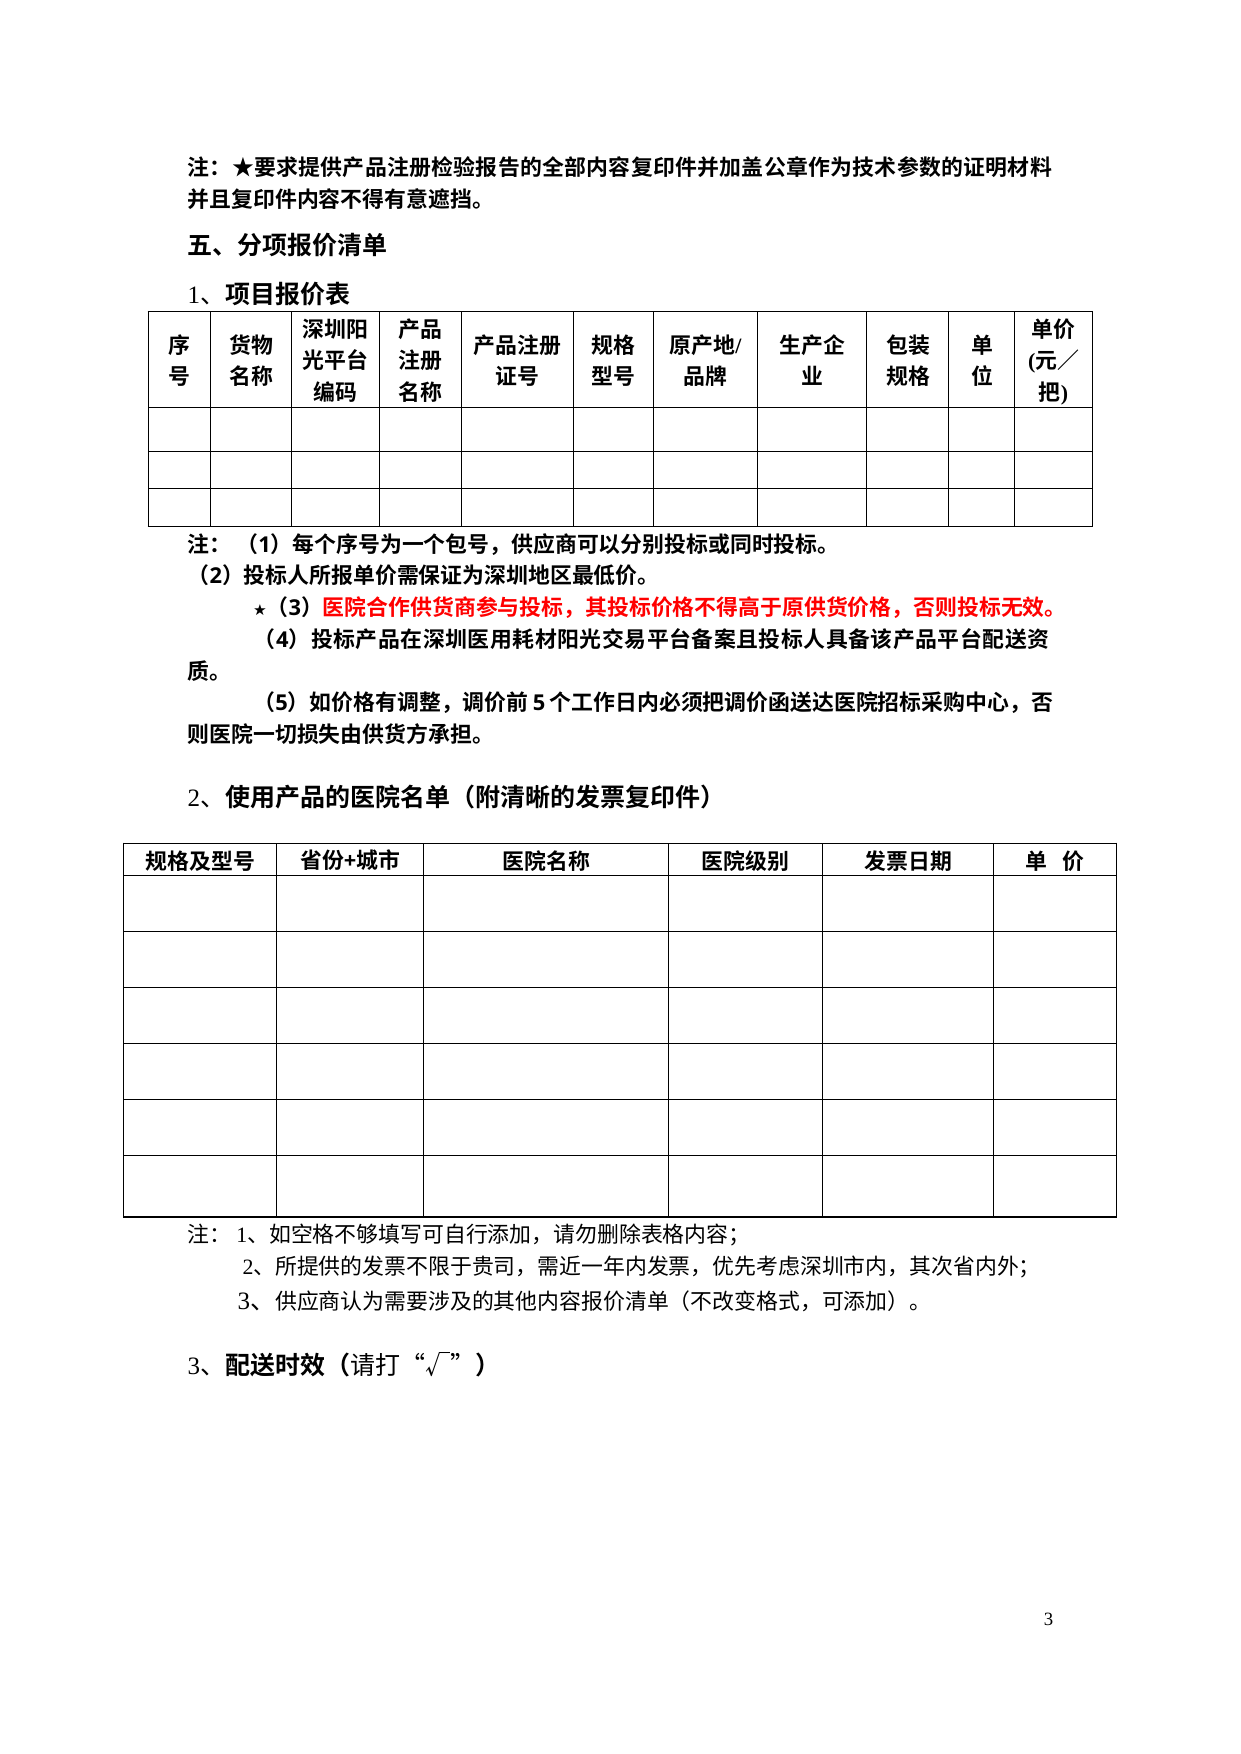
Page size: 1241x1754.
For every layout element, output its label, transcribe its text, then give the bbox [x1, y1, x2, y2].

table_cell [424, 876, 668, 931]
subtitle 五、分项报价清单 [187, 226, 1053, 262]
table_cell [949, 408, 1014, 451]
table_cell [994, 876, 1116, 931]
table_cell [669, 876, 822, 931]
table_cell [758, 452, 866, 488]
table_header 产品注册名称 [380, 312, 461, 407]
table_cell [124, 1044, 276, 1099]
table_cell [380, 408, 461, 451]
table_cell [994, 988, 1116, 1043]
table_cell [867, 452, 948, 488]
table_cell [823, 1156, 993, 1216]
text 2、使用产品的医院名单（附清晰的发票复印件） [187, 777, 1053, 814]
table_header 产品注册证号 [462, 312, 573, 407]
table_header 包装规格 [867, 312, 948, 407]
table_cell [462, 452, 573, 488]
table_cell [424, 1100, 668, 1154]
text （2）投标人所报单价需保证为深圳地区最低价。 [187, 558, 1053, 590]
table_cell [758, 489, 866, 526]
table_cell [994, 1044, 1116, 1099]
table_cell [823, 1100, 993, 1154]
table_cell [574, 452, 653, 488]
table_cell [867, 489, 948, 526]
table_cell [277, 932, 423, 987]
subtitle 注：★要求提供产品注册检验报告的全部内容复印件并加盖公章作为技术参数的证明材料，并且复印件内容不得有意遮挡。 [187, 150, 1053, 213]
table_cell [380, 489, 461, 526]
text 2、所提供的发票不限于贵司，需近一年内发票，优先考虑深圳市内，其次省内外； [187, 1249, 1053, 1281]
table_cell [424, 988, 668, 1043]
table_cell [949, 452, 1014, 488]
table_cell [124, 876, 276, 931]
text （4）投标产品在深圳医用耗材阳光交易平台备案且投标人具备该产品平台配送资质。 [187, 622, 1053, 685]
table_cell [994, 932, 1116, 987]
table_cell [867, 408, 948, 451]
table_header 单位 [949, 312, 1014, 407]
table_cell [149, 489, 210, 526]
table_cell [277, 1100, 423, 1154]
table_cell [574, 489, 653, 526]
table_cell [1015, 489, 1092, 526]
table_cell [424, 932, 668, 987]
table_cell [823, 1044, 993, 1099]
table_cell [758, 408, 866, 451]
table_cell [277, 1156, 423, 1216]
table_cell [292, 408, 379, 451]
table_cell [277, 1044, 423, 1099]
table_header 序号 [149, 312, 210, 407]
table_cell [462, 408, 573, 451]
table_header 发票日期 [823, 844, 993, 875]
text （5）如价格有调整，调价前5个工作日内必须把调价函送达医院招标采购中心，否则医院一切损失由供货方承担。 [187, 685, 1053, 749]
text 3、供应商认为需要涉及的其他内容报价清单（不改变格式，可添加）。 [187, 1281, 1053, 1317]
table_cell [211, 489, 291, 526]
table_cell [211, 452, 291, 488]
table_header 单 价 [994, 844, 1116, 875]
table_cell [669, 1044, 822, 1099]
table_header 单价(元∕把) [1015, 312, 1092, 407]
table_header 规格及型号 [124, 844, 276, 875]
text ★（3）医院合作供货商参与投标，其投标价格不得高于原供货价格，否则投标无效。 [187, 590, 1053, 622]
table_cell [823, 988, 993, 1043]
table_cell [1015, 452, 1092, 488]
table_header 货物名称 [211, 312, 291, 407]
table_cell [124, 1100, 276, 1154]
table_cell [380, 452, 461, 488]
table_cell [823, 876, 993, 931]
table_cell [669, 932, 822, 987]
table_cell [994, 1100, 1116, 1154]
table_header 生产企业 [758, 312, 866, 407]
table_header 深圳阳光平台编码 [292, 312, 379, 407]
table_cell [149, 452, 210, 488]
table_cell [424, 1044, 668, 1099]
table_cell [292, 489, 379, 526]
table_cell [949, 489, 1014, 526]
table_cell [994, 1156, 1116, 1216]
table_cell [654, 408, 757, 451]
table_cell [124, 932, 276, 987]
table_cell [823, 932, 993, 987]
table_cell [1015, 408, 1092, 451]
table_cell [424, 1156, 668, 1216]
table_cell [149, 408, 210, 451]
table_header 省份+城市 [277, 844, 423, 875]
table_cell [574, 408, 653, 451]
table_cell [277, 988, 423, 1043]
table_cell [669, 1100, 822, 1154]
text 注： （1）每个序号为一个包号，供应商可以分别投标或同时投标。 [187, 527, 1053, 558]
text 3、配送时效（请打“√”） [187, 1346, 1053, 1382]
text 注： 1、如空格不够填写可自行添加，请勿删除表格内容； [187, 1218, 1053, 1249]
table_header 医院名称 [424, 844, 668, 875]
table_cell [124, 988, 276, 1043]
table_cell [669, 988, 822, 1043]
text 1、项目报价表 [187, 274, 1053, 311]
table_cell [211, 408, 291, 451]
table_header 医院级别 [669, 844, 822, 875]
table_cell [654, 452, 757, 488]
table_cell [292, 452, 379, 488]
table_cell [462, 489, 573, 526]
table_header 原产地/品牌 [654, 312, 757, 407]
table_cell [654, 489, 757, 526]
table_cell [669, 1156, 822, 1216]
table_cell [124, 1156, 276, 1216]
table_cell [277, 876, 423, 931]
table_header 规格 型号 [574, 312, 653, 407]
